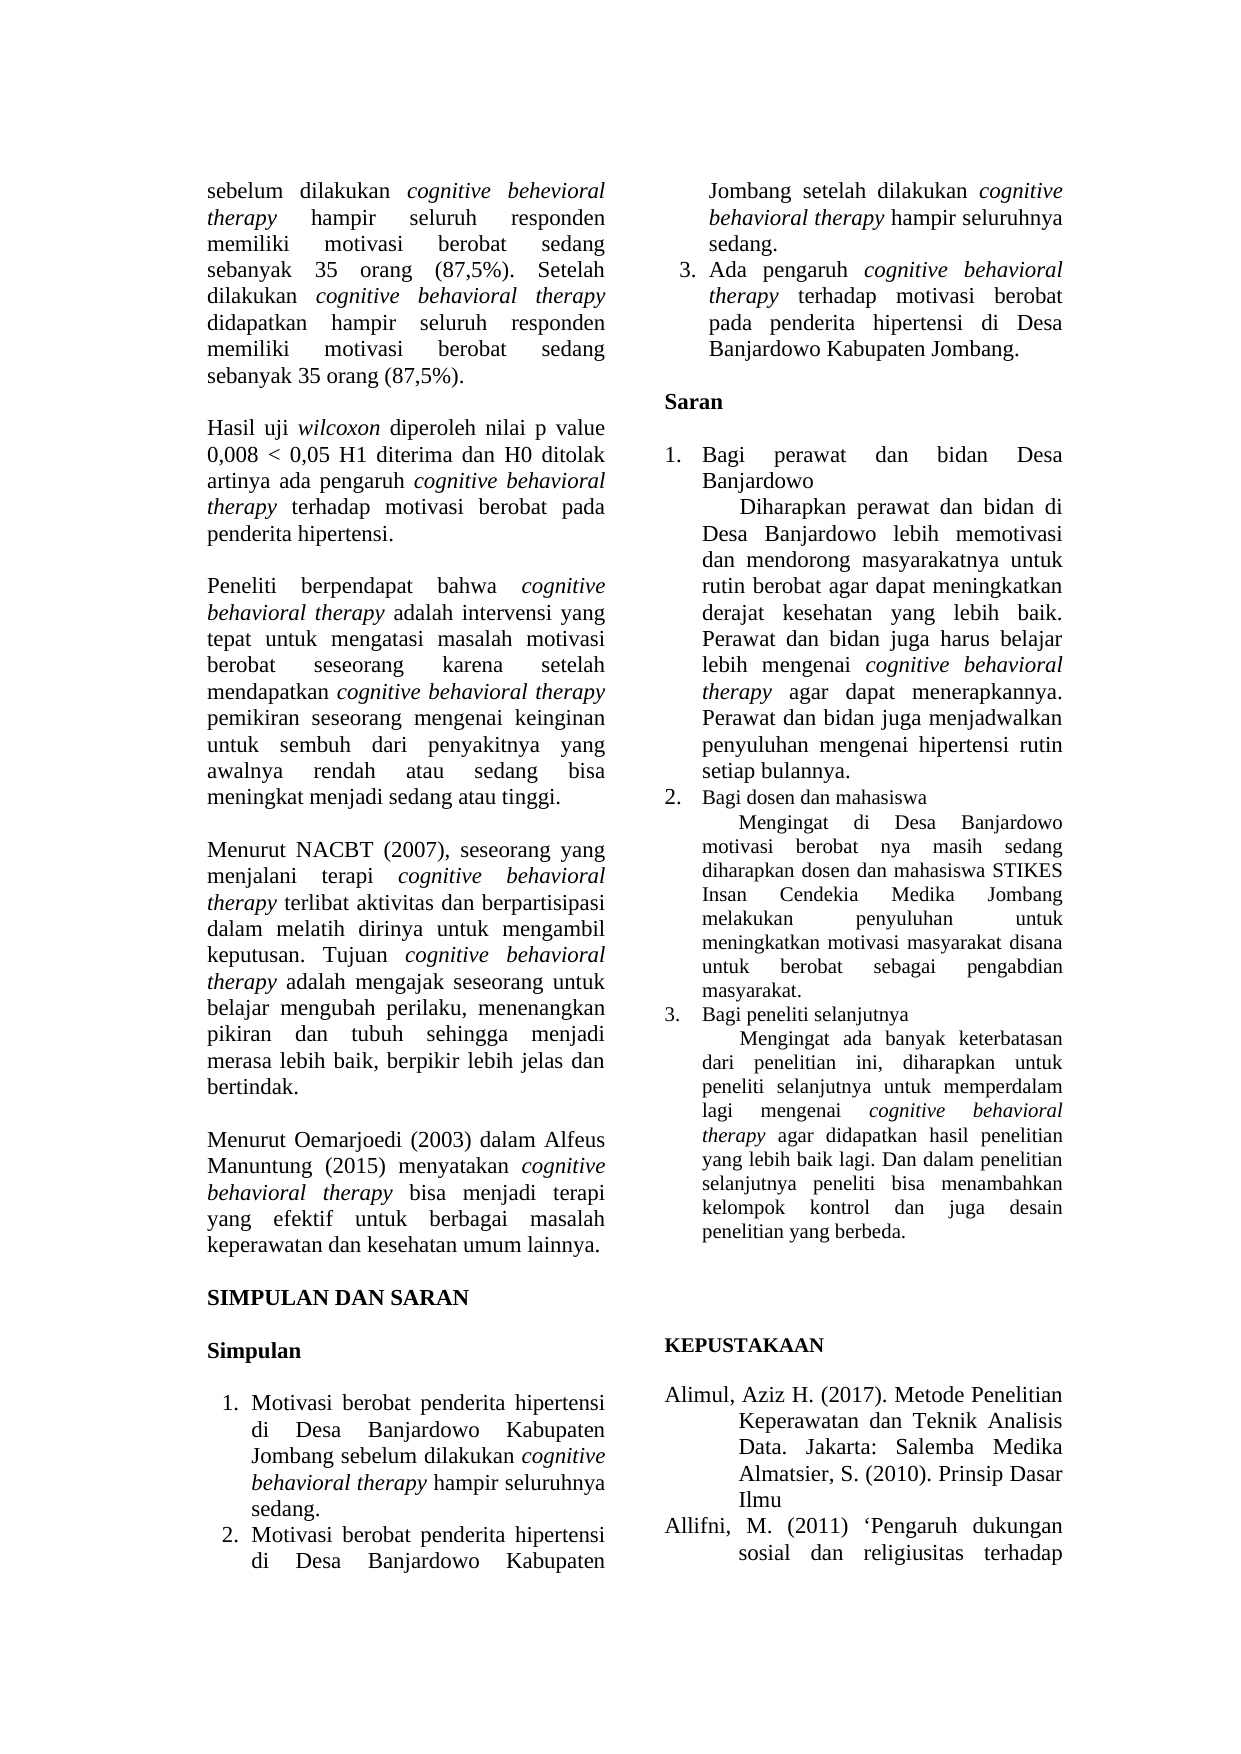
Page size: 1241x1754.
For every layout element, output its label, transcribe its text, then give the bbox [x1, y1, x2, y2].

list Bagi peneliti selanjutnya [664, 1002, 1063, 1026]
list Bagi perawat dan bidan Desa Banjardowo [664, 441, 1063, 493]
text Hasil uji wilcoxon diperoleh nilai p value 0,008 < 0,05 H1 diterima dan H0 ditolak artinya ada pengaruh cognitive behavioral therapy terhadap motivasi berobat pada penderita hipertensi. [207, 414, 605, 546]
list Mengingat di Desa Banjardowo motivasi berobat nya masih sedang diharapkan dosen dan mahasiswa STIKES Insan Cendekia Medika Jombang melakukan penyuluhan untuk meningkatkan motivasi masyarakat disana untuk berobat sebagai pengabdian masyarakat. [702, 810, 1063, 1002]
list Bagi dosen dan mahasiswa [664, 783, 1063, 810]
list Motivasi berobat penderita hipertensi di Desa Banjardowo Kabupaten Jombang setelah dilakukan cognitive behavioral therapy hampir seluruhnya sedang. [222, 1521, 605, 1574]
text KEPUSTAKAAN [664, 1333, 1063, 1357]
list Motivasi berobat penderita hipertensi di Desa Banjardowo Kabupaten Jombang sebelum dilakukan cognitive behavioral therapy hampir seluruhnya sedang. [222, 1389, 605, 1521]
text Saran [664, 388, 1063, 414]
text Alimul, Aziz H. (2017). Metode Penelitian Keperawatan dan Teknik Analisis Data. Jakarta: Salemba Medika Almatsier, S. (2010). Prinsip Dasar Ilmu [664, 1381, 1063, 1512]
list Ada pengaruh cognitive behavioral therapy terhadap motivasi berobat pada penderita hipertensi di Desa Banjardowo Kabupaten Jombang. [679, 256, 1063, 362]
text Menurut Oemarjoedi (2003) dalam Alfeus Manuntung (2015) menyatakan cognitive behavioral therapy bisa menjadi terapi yang efektif untuk berbagai masalah keperawatan dan kesehatan umum lainnya. [207, 1126, 605, 1258]
list Motivasi berobat penderita hipertensi di Desa Banjardowo Kabupaten Jombang setelah dilakukan cognitive behavioral therapy hampir seluruhnya sedang. [679, 177, 1063, 256]
list Diharapkan perawat dan bidan di Desa Banjardowo lebih memotivasi dan mendorong masyarakatnya untuk rutin berobat agar dapat meningkatkan derajat kesehatan yang lebih baik. Perawat dan bidan juga harus belajar lebih mengenai cognitive behavioral therapy agar dapat menerapkannya. Perawat dan bidan juga menjadwalkan penyuluhan mengenai hipertensi rutin setiap bulannya. [702, 493, 1063, 783]
text Peneliti berpendapat bahwa cognitive behavioral therapy adalah intervensi yang tepat untuk mengatasi masalah motivasi berobat seseorang karena setelah mendapatkan cognitive behavioral therapy pemikiran seseorang mengenai keinginan untuk sembuh dari penyakitnya yang awalnya rendah atau sedang bisa meningkat menjadi sedang atau tinggi. [207, 572, 605, 810]
list Mengingat ada banyak keterbatasan dari penelitian ini, diharapkan untuk peneliti selanjutnya untuk memperdalam lagi mengenai cognitive behavioral therapy agar didapatkan hasil penelitian yang lebih baik lagi. Dan dalam penelitian selanjutnya peneliti bisa menambahkan kelompok kontrol dan juga desain penelitian yang berbeda. [702, 1026, 1063, 1243]
text Menurut NACBT (2007), seseorang yang menjalani terapi cognitive behavioral therapy terlibat aktivitas dan berpartisipasi dalam melatih dirinya untuk mengambil keputusan. Tujuan cognitive behavioral therapy adalah mengajak seseorang untuk belajar mengubah perilaku, menenangkan pikiran dan tubuh sehingga menjadi merasa lebih baik, berpikir lebih jelas dan bertindak. [207, 836, 605, 1099]
text SIMPULAN DAN SARAN [207, 1284, 605, 1310]
text Simpulan [207, 1337, 605, 1363]
text Allifni, M. (2011) ‘Pengaruh dukungan sosial dan religiusitas terhadap motivasi untuk berobat pada penderita kanker serviks’. [664, 1512, 1063, 1565]
